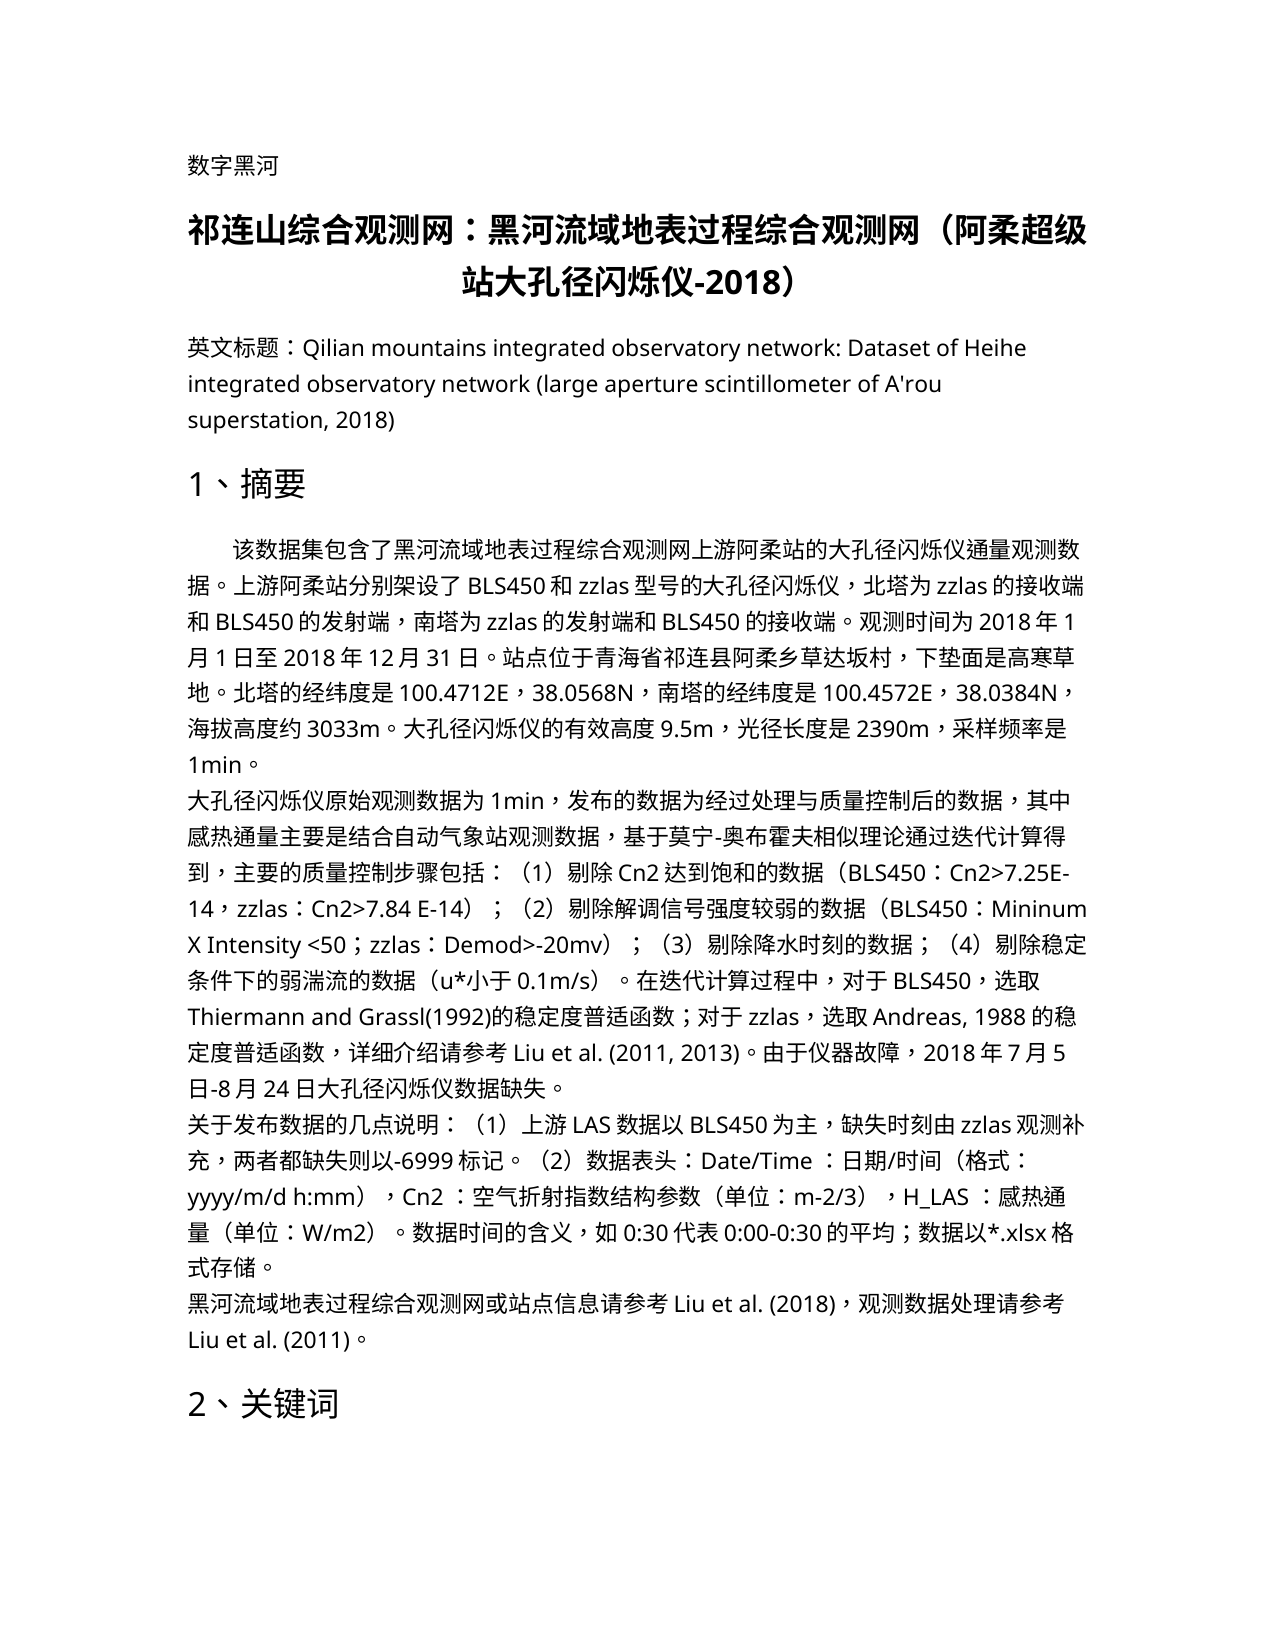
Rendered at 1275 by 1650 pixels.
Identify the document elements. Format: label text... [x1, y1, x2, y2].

text 该数据集包含了黑河流域地表过程综合观测网上游阿柔站的大孔径闪烁仪通量观测数据。上游阿柔站分别架设了BLS450和zzlas型号的大孔径闪烁仪，北塔为zzlas的接收端和BLS450的发射端，南塔为zzlas的发射端和BLS450的接收端。观测时间为2018年1月1日至2018年12月31日。站点位于青海省祁连县阿柔乡草达坂村，下垫面是高寒草地。北塔的经纬度是100.4712E，38.0568N，南塔的经纬度是100.4572E，38.0384N，海拔高度约3033m。大孔径闪烁仪的有效高度9.5m，光径长度是2390m，采样频率是1min。 大孔径闪烁仪原始观测数据为1min，发布的数据为经过处理与质量控制后的数据，其中感热通量主要是结合自动气象站观测数据，基于莫宁-奥布霍夫相似理论通过迭代计算得到，主要的质量控制步骤包括：（1）剔除Cn2达到饱和的数据（BLS450：Cn2>7.25E-14，zzlas：Cn2>7.84 E-14）；（2）剔除解调信号强度较弱的数据（BLS450：Mininum X Intensity <50；zzlas：Demod>-20mv）；（3）剔除降水时刻的数据；（4）剔除稳定条件下的弱湍流的数据（u*小于0.1m/s）。在迭代计算过程中，对于BLS450，选取Thiermann and Grassl(1992)的稳定度普适函数；对于zzlas，选取Andreas, 1988的稳定度普适函数，详细介绍请参考Liu et al. (2011, 2013)。由于仪器故障，2018年7月5日-8月24日大孔径闪烁仪数据缺失。 关于发布数据的几点说明：（1）上游LAS数据以BLS450为主，缺失时刻由zzlas观测补充，两者都缺失则以-6999标记。（2）数据表头：Date/Time ：日期/时间（格式：yyyy/m/d h:mm），Cn2 ：空气折射指数结构参数（单位：m-2/3），H_LAS ：感热通量（单位：W/m2）。数据时间的含义，如0:30代表0:00-0:30的平均；数据以*.xlsx格式存储。 黑河流域地表过程综合观测网或站点信息请参考Liu et al. (2018)，观测数据处理请参考Liu et al. (2011)。 [187, 534, 1087, 1356]
text 1、摘要 [187, 461, 1087, 506]
text 英文标题：Qilian mountains integrated observatory network: Dataset of Heihe integrated observatory network (large aperture scintillometer of A'rou superstation, 2018) [187, 332, 1087, 435]
text 2、关键词 [187, 1381, 1087, 1426]
text 数字黑河 [187, 150, 1087, 181]
text 祁连山综合观测网：黑河流域地表过程综合观测网（阿柔超级站大孔径闪烁仪-2018） [187, 207, 1087, 304]
